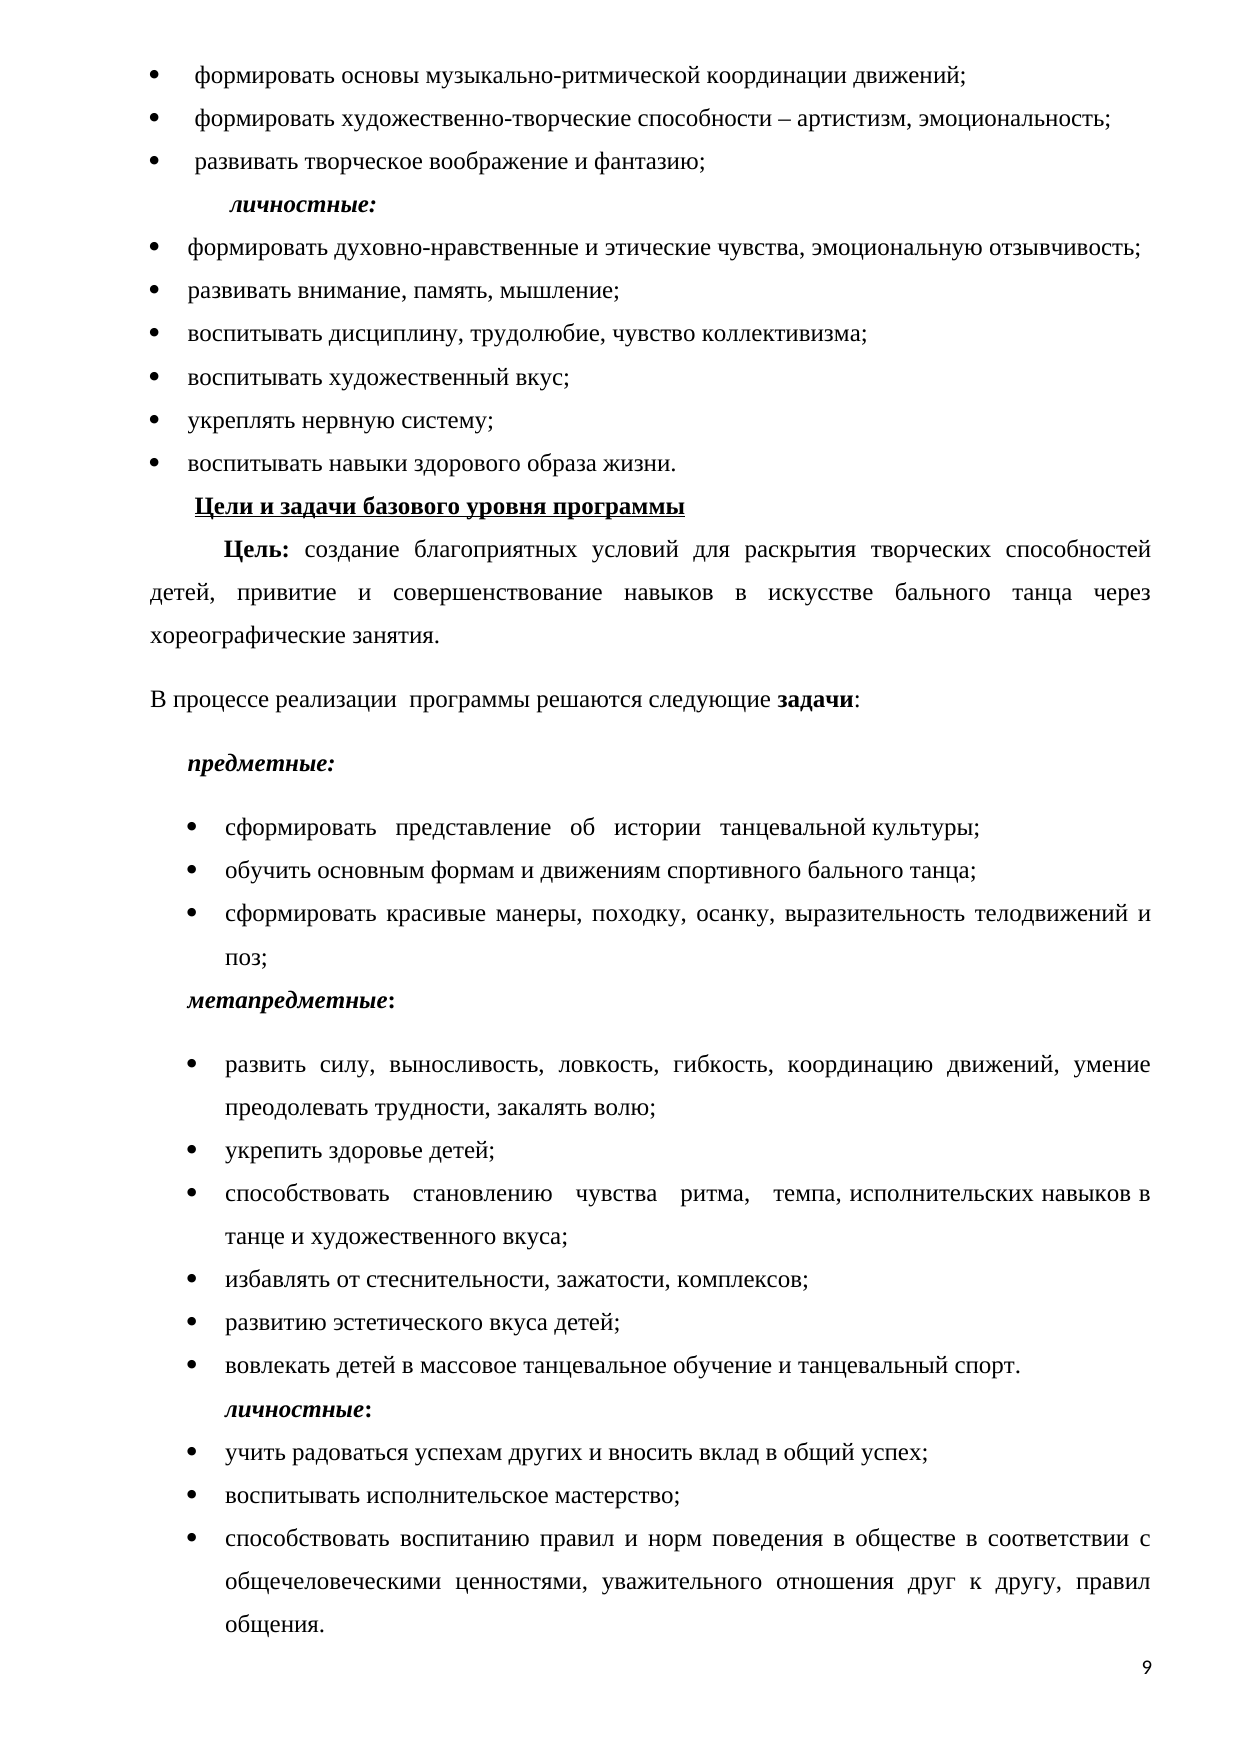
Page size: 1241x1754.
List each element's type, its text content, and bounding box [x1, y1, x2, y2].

list сформировать представление об истории танцевальной культуры; [187, 812, 1152, 841]
list воспитывать дисциплину, трудолюбие, чувство коллективизма; [150, 318, 1152, 347]
list укреплять нервную систему; [150, 405, 1152, 433]
list развивать внимание, память, мышление; [150, 275, 1146, 304]
list развитию эстетического вкуса детей; [187, 1307, 1152, 1336]
list формировать художественно-творческие способности – артистизм, эмоциональность; [150, 103, 1152, 132]
text Цели и задачи базового уровня программы [194, 491, 1152, 520]
list обучить основным формам и движениям спортивного бального танца; [187, 855, 1152, 884]
list воспитывать художественный вкус; [150, 362, 1152, 390]
list укрепить здоровье детей; [187, 1135, 1152, 1164]
list личностные: [225, 1394, 1152, 1422]
list формировать основы музыкально-ритмической координации движений; [150, 60, 1152, 88]
list формировать духовно-нравственные и этические чувства, эмоциональную отзывчивость; [150, 232, 1146, 261]
list вовлекать детей в массовое танцевальное обучение и танцевальный спорт. [187, 1351, 1152, 1379]
list способствовать становлению чувства ритма, темпа, исполнительских навыков в танце и художественного вкуса; [187, 1178, 1152, 1250]
text личностные: [156, 189, 1146, 218]
list воспитывать исполнительское мастерство; [187, 1480, 1152, 1509]
text Цель: создание благоприятных условий для раскрытия творческих способностей детей, привитие и совершенствование навыков в искусстве бального танца через хореографические занятия. [150, 534, 1152, 649]
list воспитывать навыки здорового образа жизни. [150, 448, 1152, 477]
text В процессе реализации программы решаются следующие задачи: [150, 684, 1152, 713]
text метапредметные: [187, 985, 1152, 1013]
list развивать творческое воображение и фантазию; [150, 146, 1152, 175]
list учить радоваться успехам других и вносить вклад в общий успех; [187, 1437, 1152, 1466]
list развить силу, выносливость, ловкость, гибкость, координацию движений, умение преодолевать трудности, закалять волю; [187, 1049, 1152, 1121]
list избавлять от стеснительности, зажатости, комплексов; [187, 1264, 1152, 1293]
list сформировать красивые манеры, походку, осанку, выразительность телодвижений и поз; [187, 898, 1152, 970]
text предметные: [187, 748, 1152, 777]
list способствовать воспитанию правил и норм поведения в обществе в соответствии с общечеловеческими ценностями, уважительного отношения друг к другу, правил общения. [187, 1523, 1152, 1638]
